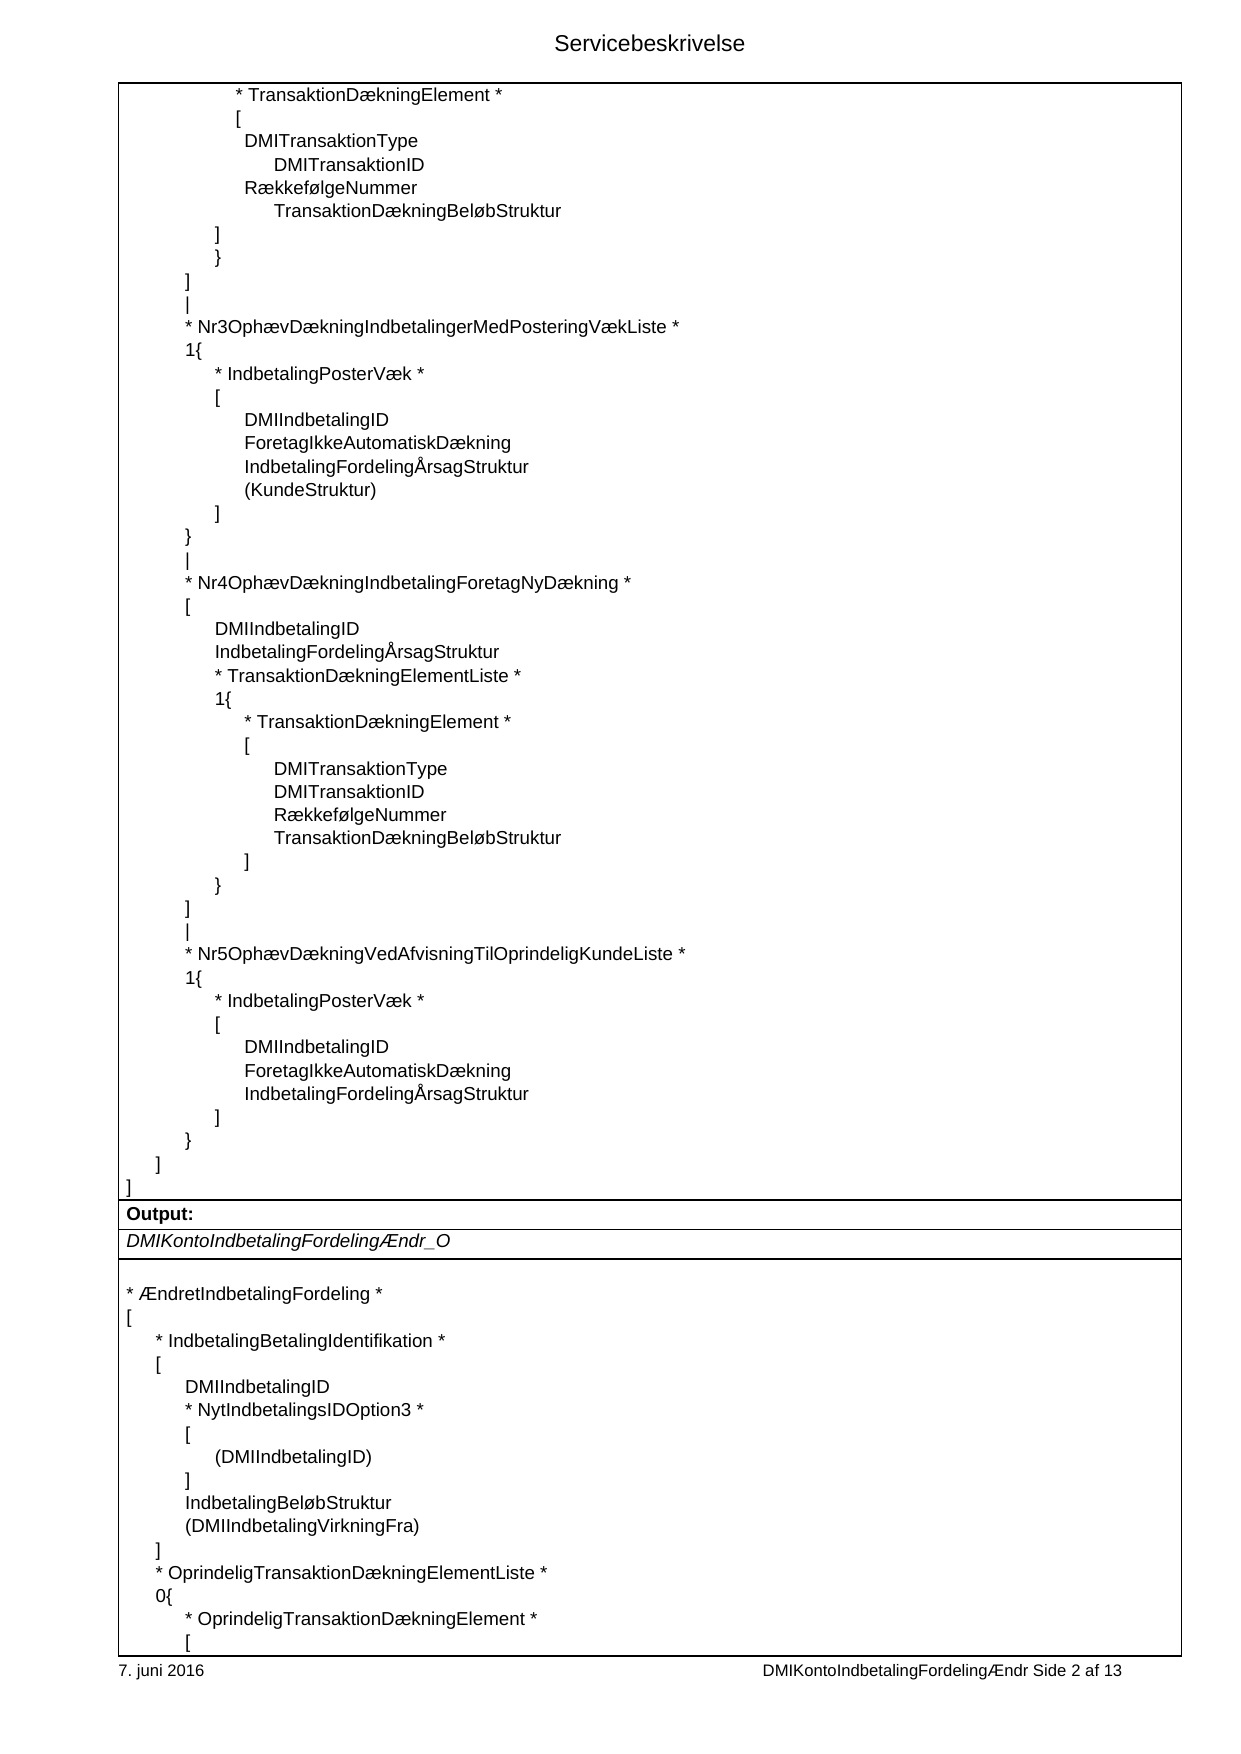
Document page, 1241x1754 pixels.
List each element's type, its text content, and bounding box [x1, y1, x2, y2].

table_cell DMIKontoIndbetalingFordelingÆndr_O [119, 1230, 1181, 1258]
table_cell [119, 84, 1181, 1199]
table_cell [119, 1260, 1181, 1655]
table_cell Output: [119, 1201, 1181, 1229]
